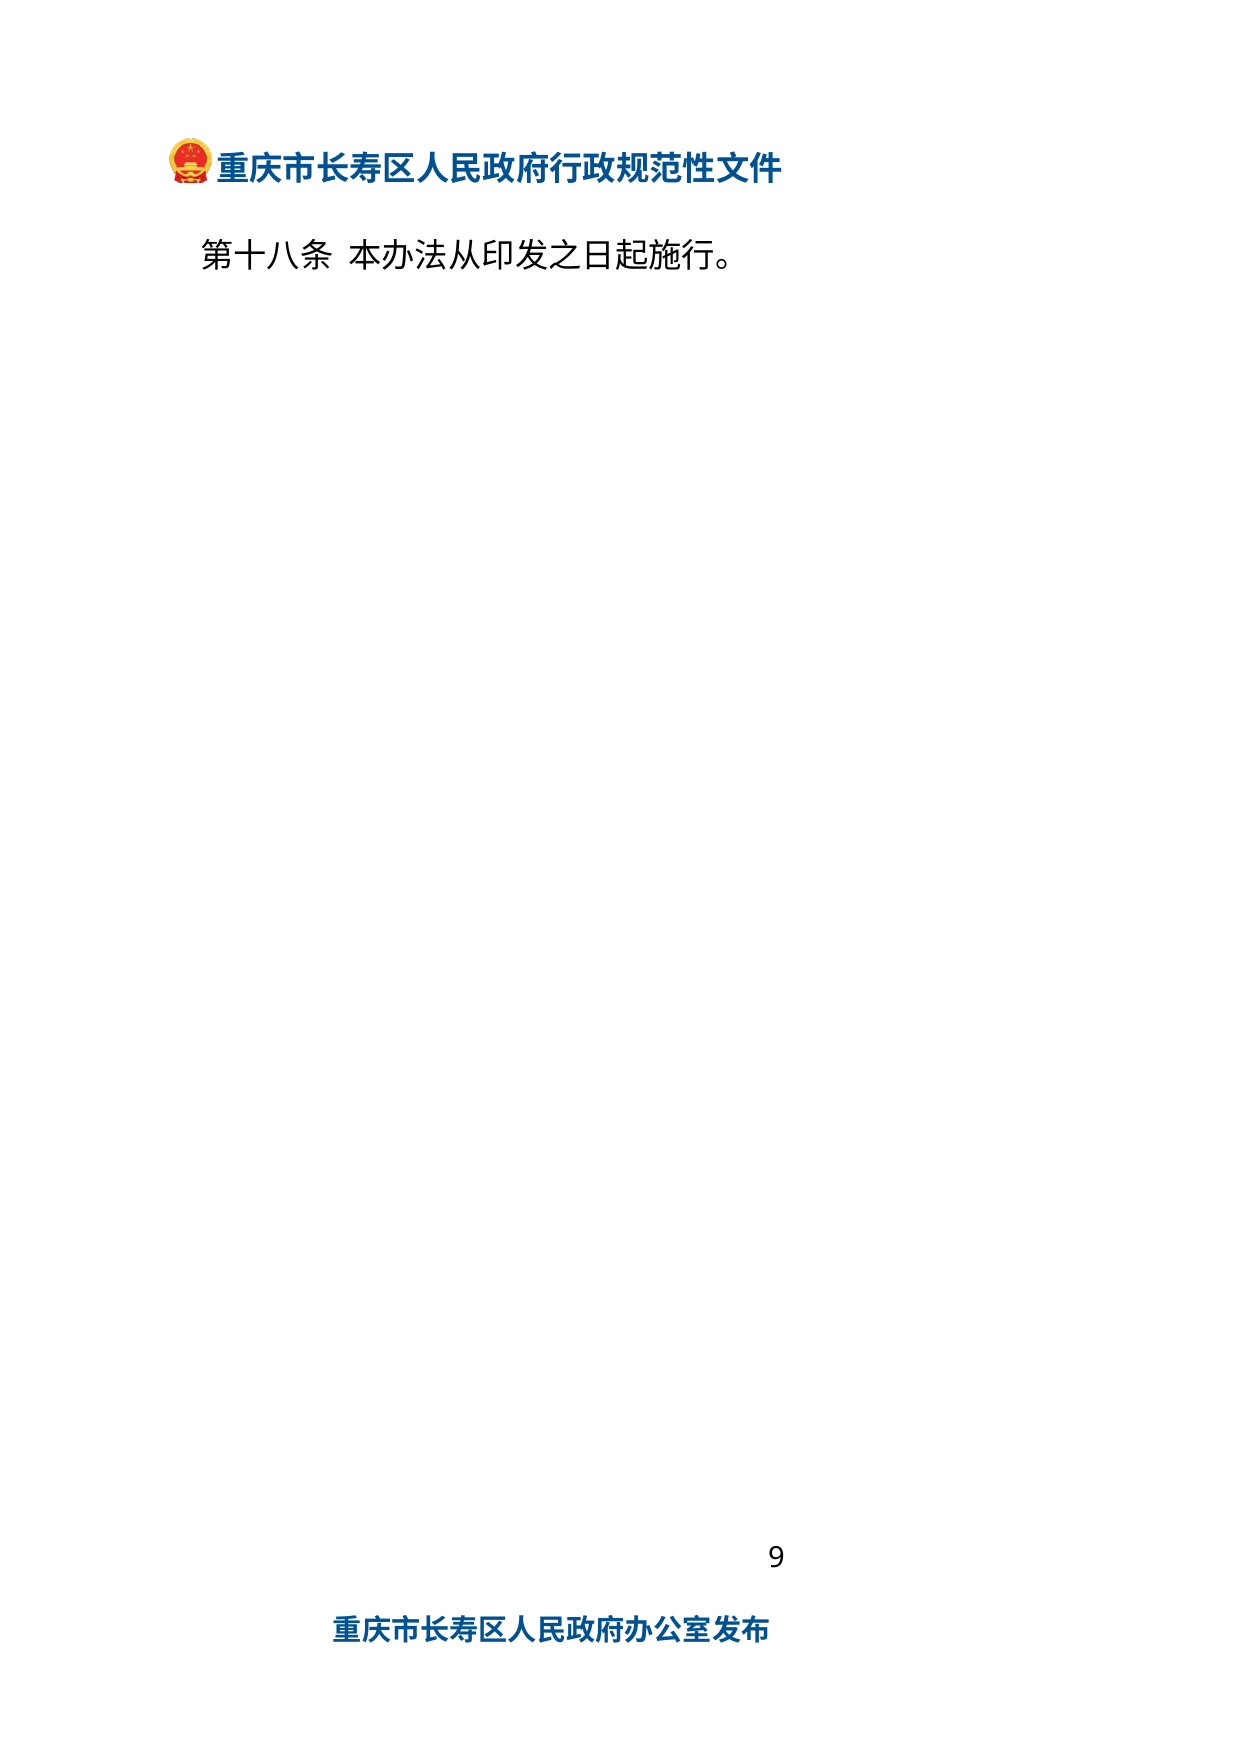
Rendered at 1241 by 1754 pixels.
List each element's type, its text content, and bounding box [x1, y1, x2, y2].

picture [165, 136, 216, 187]
list 第十八条 本办法从印发之日起施行。 [165, 220, 1087, 285]
